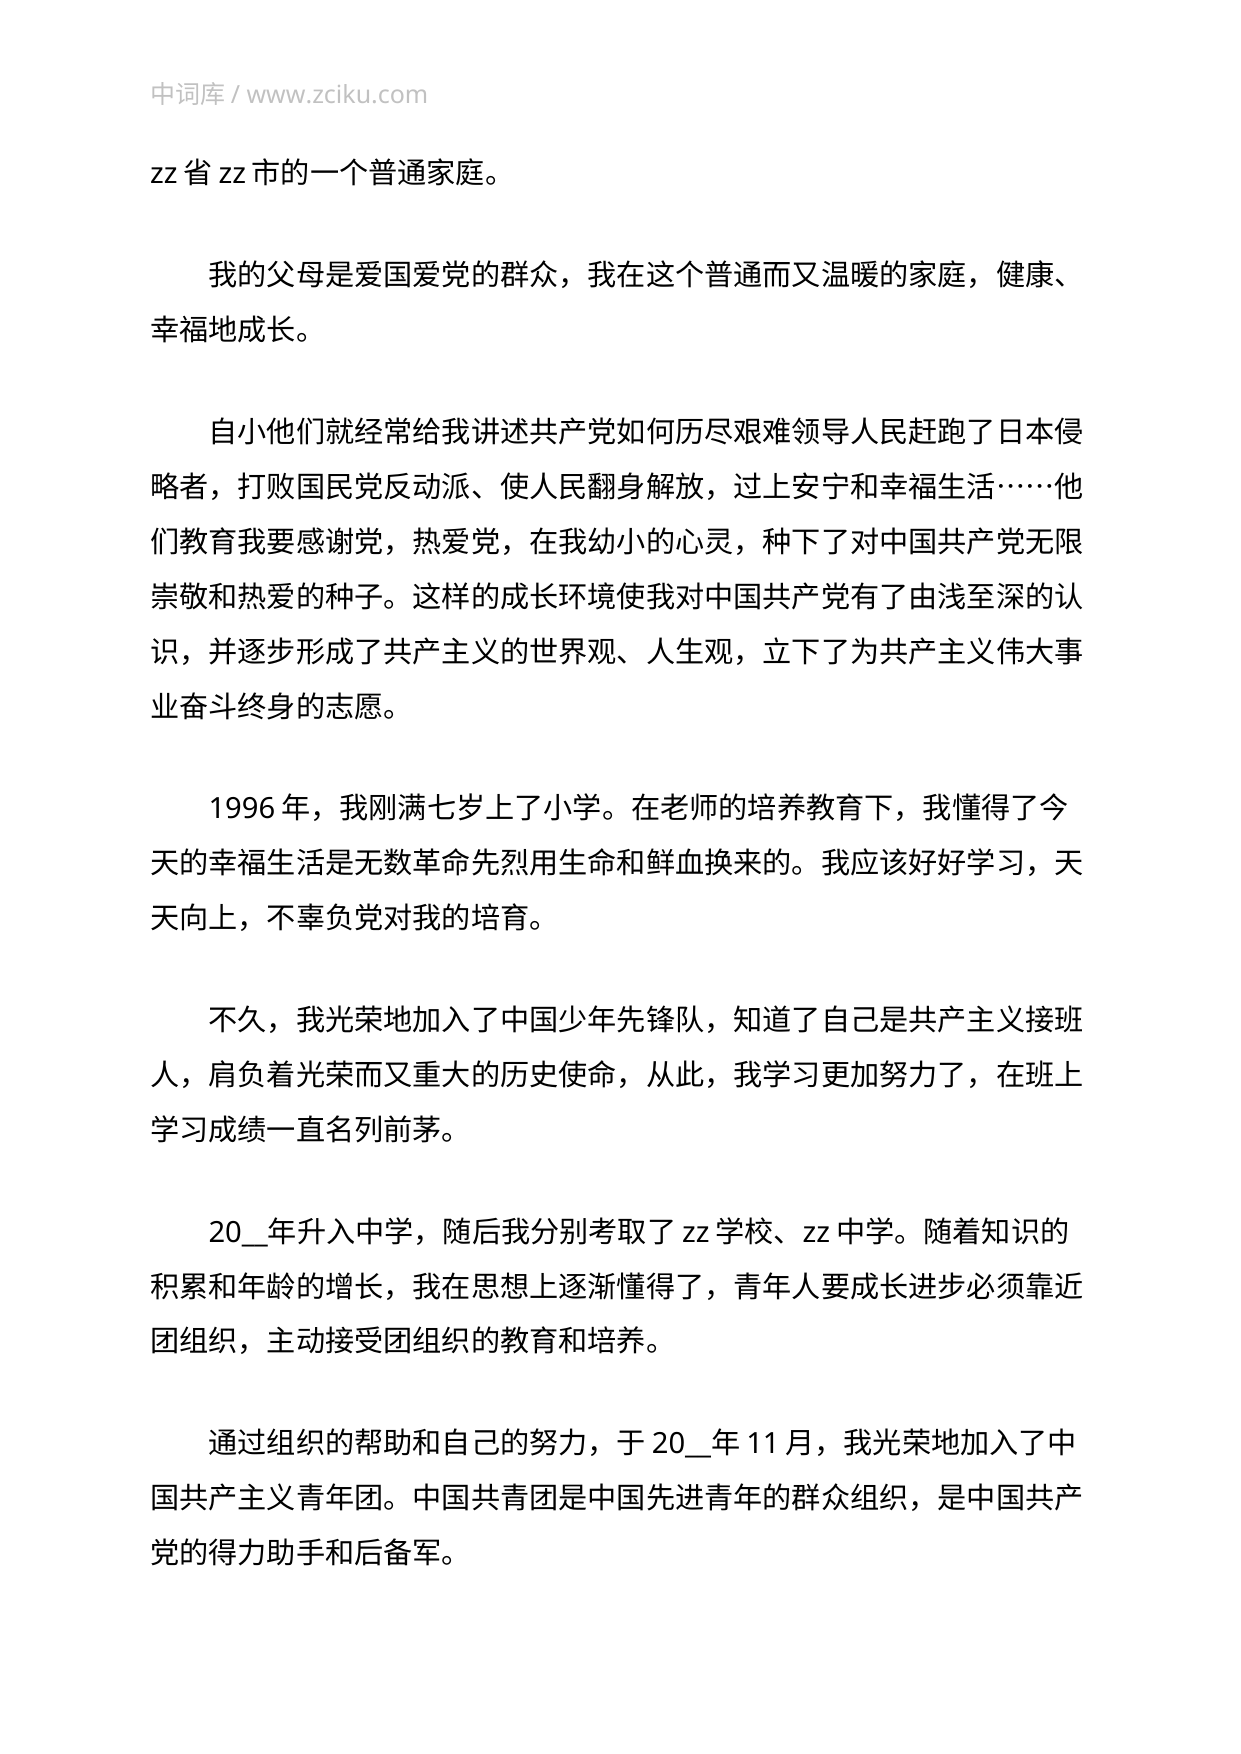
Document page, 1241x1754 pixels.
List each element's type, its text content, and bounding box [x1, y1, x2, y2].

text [150, 150, 1090, 192]
text 20__年升入中学，随后我分别考取了zz学校、zz中学。随着知识的积累和年龄的增长，我在思想上逐渐懂得了，青年人要成长进步必须靠近团组织，主动接受团组织的教育和培养。 [150, 1208, 1090, 1360]
text 自小他们就经常给我讲述共产党如何历尽艰难领导人民赶跑了日本侵略者，打败国民党反动派、使人民翻身解放，过上安宁和幸福生活……他们教育我要感谢党，热爱党，在我幼小的心灵，种下了对中国共产党无限崇敬和热爱的种子。这样的成长环境使我对中国共产党有了由浅至深的认识，并逐步形成了共产主义的世界观、人生观，立下了为共产主义伟大事业奋斗终身的志愿。 [150, 409, 1090, 725]
text 1996年，我刚满七岁上了小学。在老师的培养教育下，我懂得了今天的幸福生活是无数革命先烈用生命和鲜血换来的。我应该好好学习，天天向上，不辜负党对我的培育。 [150, 785, 1090, 937]
text 通过组织的帮助和自己的努力，于20__年11月，我光荣地加入了中国共产主义青年团。中国共青团是中国先进青年的群众组织，是中国共产党的得力助手和后备军。 [150, 1420, 1090, 1572]
text 不久，我光荣地加入了中国少年先锋队，知道了自己是共产主义接班人，肩负着光荣而又重大的历史使命，从此，我学习更加努力了，在班上学习成绩一直名列前茅。 [150, 997, 1090, 1149]
text 我的父母是爱国爱党的群众，我在这个普通而又温暖的家庭，健康、幸福地成长。 [150, 252, 1090, 349]
